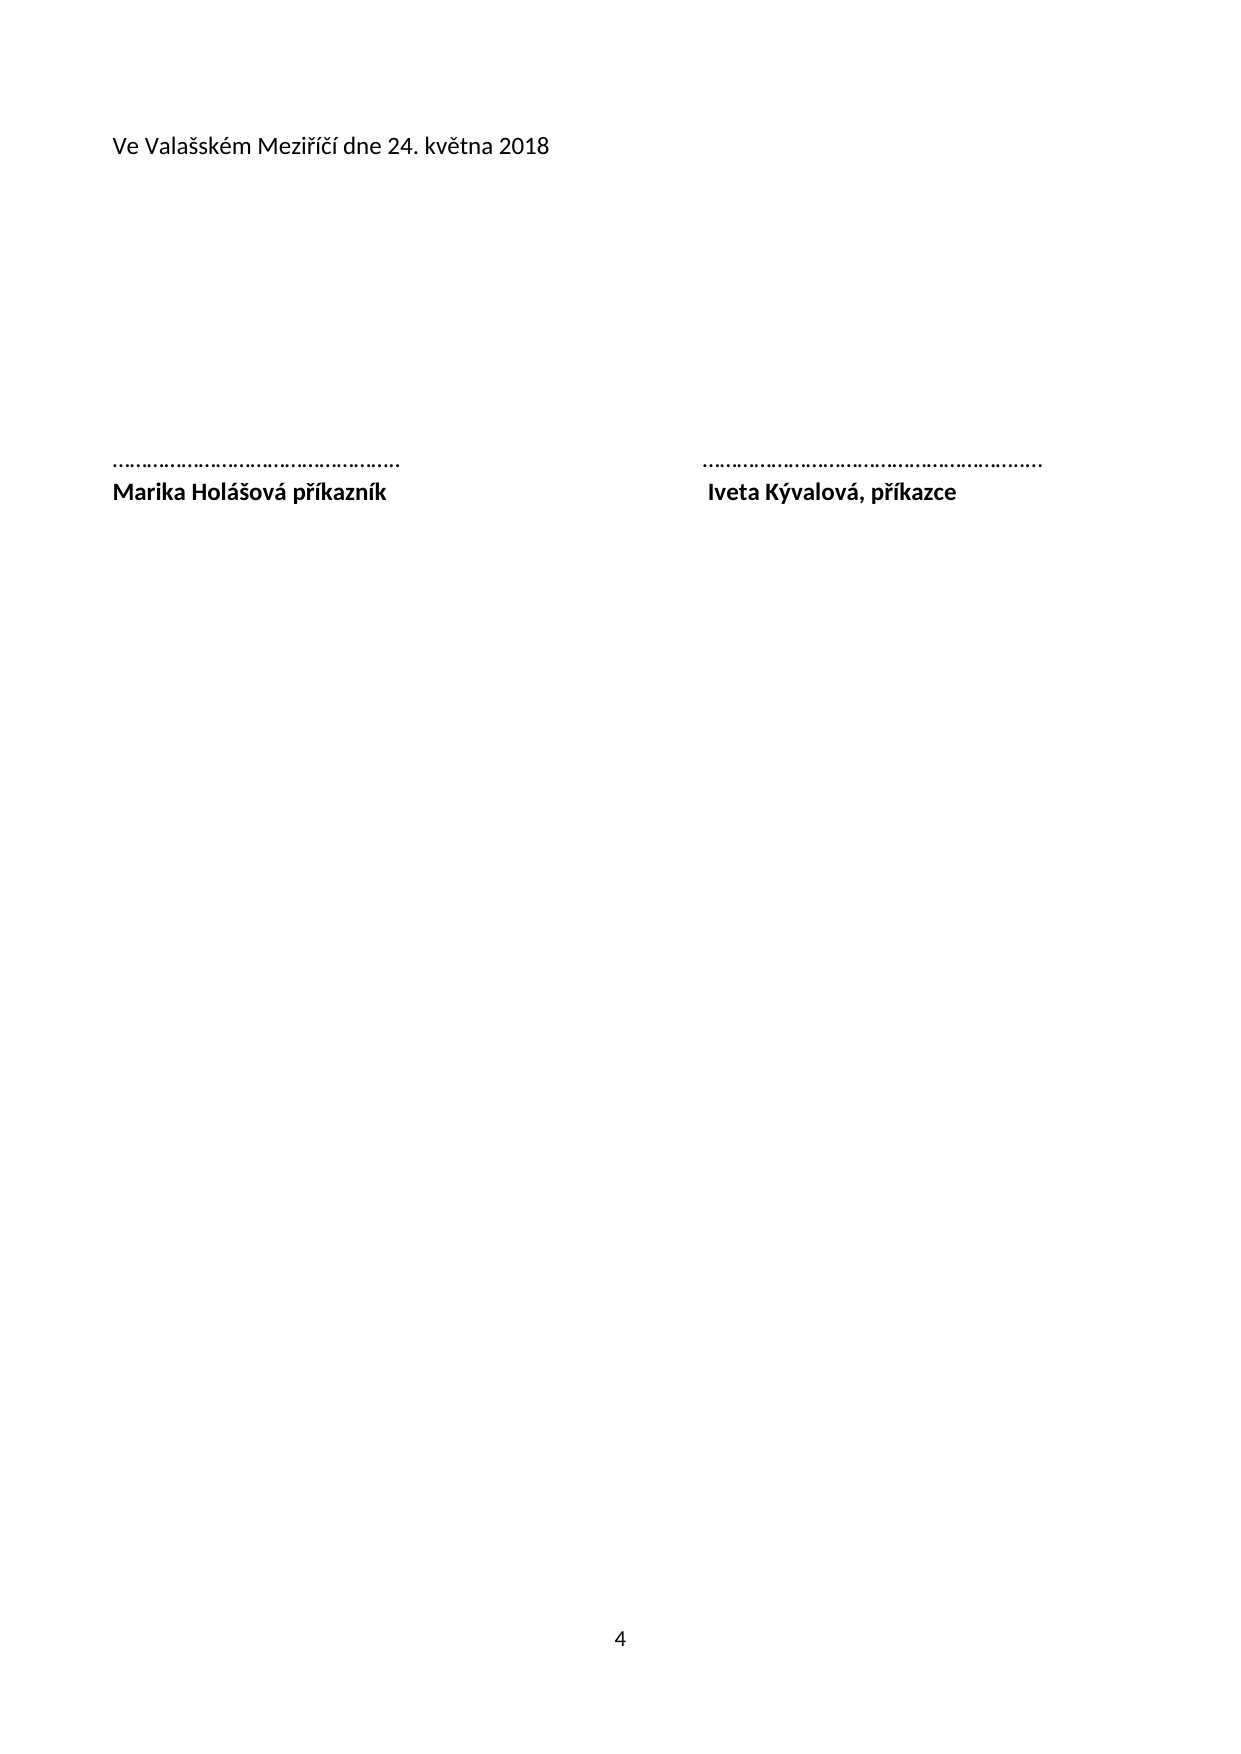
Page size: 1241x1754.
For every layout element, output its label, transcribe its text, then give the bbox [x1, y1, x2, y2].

text Ve Valašském Meziříčí dne 24. května 2018 [112, 130, 1128, 160]
text ………………………………………….. ………………………………………………..… [112, 443, 1128, 473]
text Marika Holášová příkazník Iveta Kývalová, příkazce [112, 476, 1128, 506]
